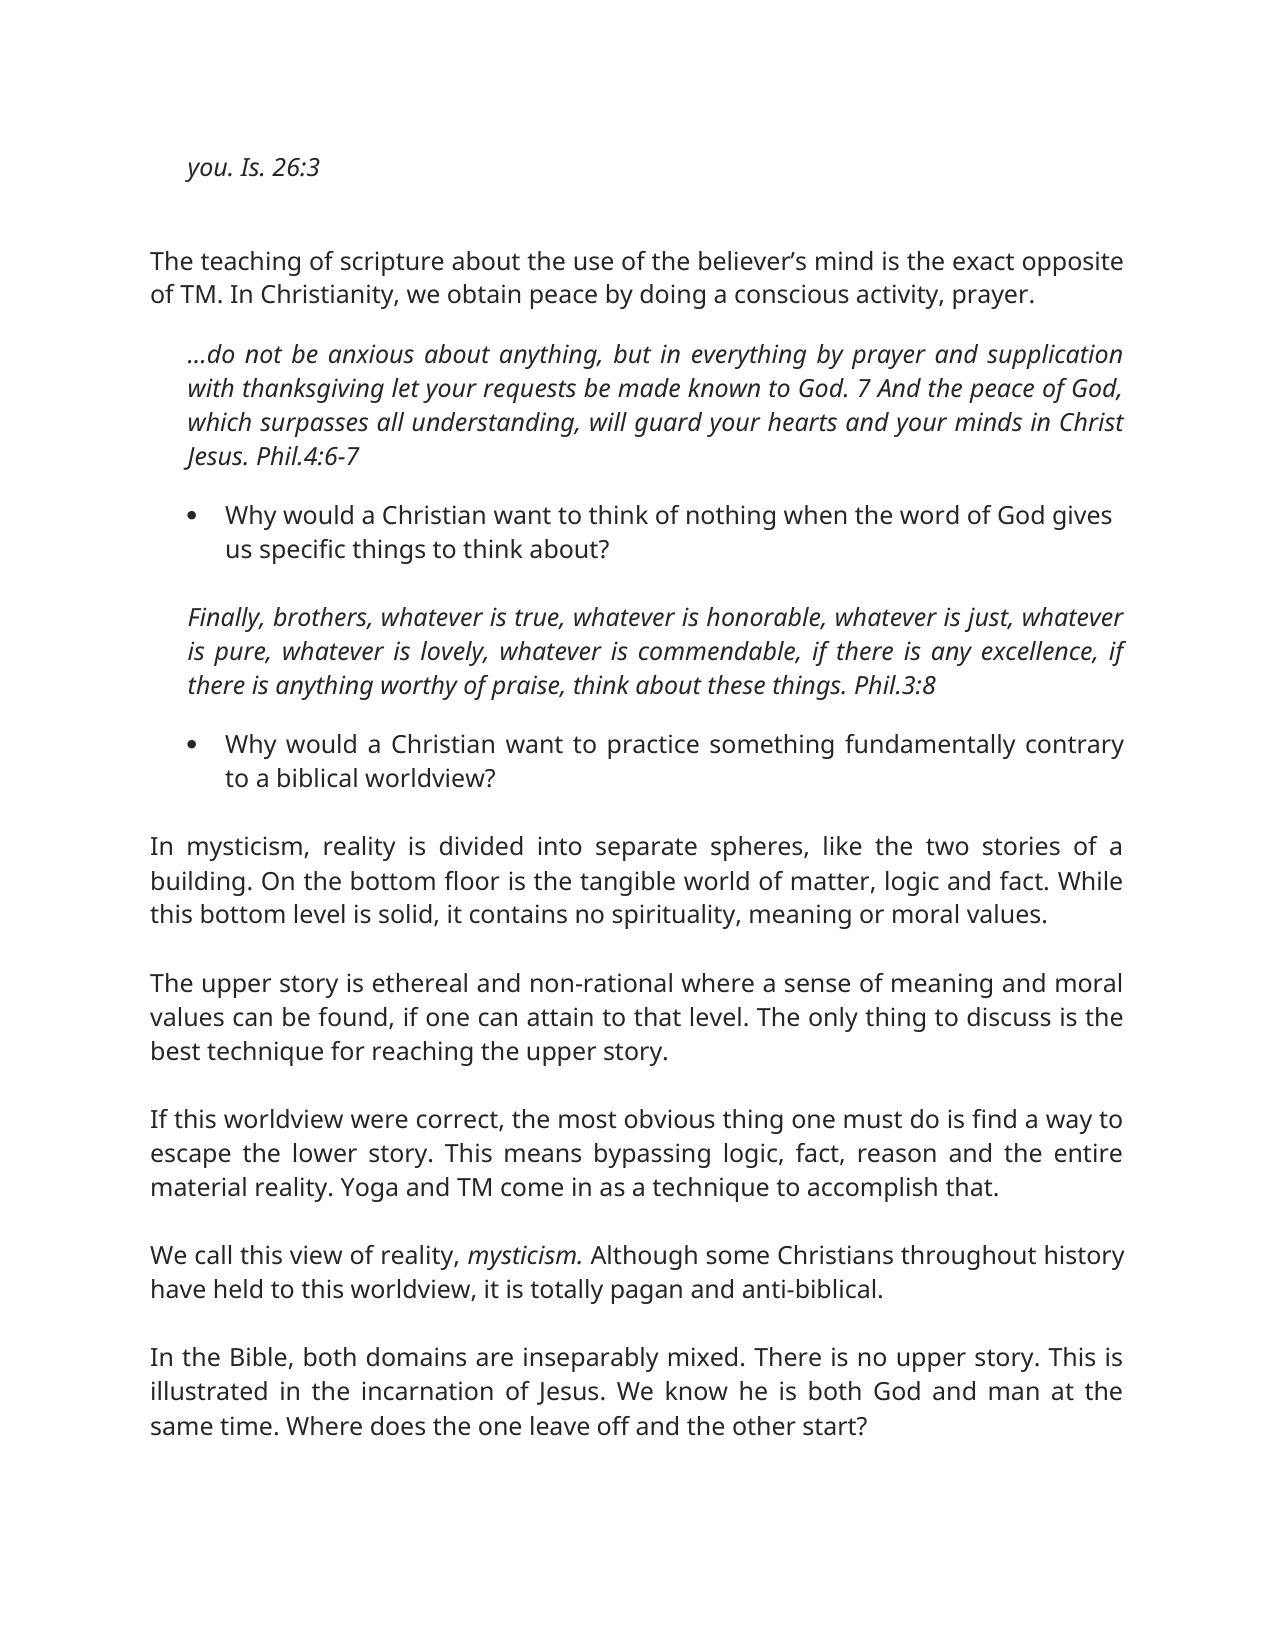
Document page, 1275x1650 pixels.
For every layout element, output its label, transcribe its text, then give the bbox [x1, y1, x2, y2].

text If this worldview were correct, the most obvious thing one must do is find a way to escape the lower story. This means bypassing logic, fact, reason and the entire material reality. Yoga and TM come in as a technique to accomplish that. [150, 1102, 1125, 1204]
text Finally, brothers, whatever is true, whatever is honorable, whatever is just, whatever is pure, whatever is lovely, whatever is commendable, if there is any excellence, if there is anything worthy of praise, think about these things. Phil.3:8 [187, 600, 1125, 702]
text We call this view of reality, mysticism. Although some Christians throughout history have held to this worldview, it is totally pagan and anti-biblical. [150, 1238, 1125, 1306]
list Why would a Christian want to practice something fundamentally contrary to a biblical worldview? [187, 727, 1125, 795]
text In mysticism, reality is divided into separate spheres, like the two stories of a building. On the bottom floor is the tangible world of matter, logic and fact. While this bottom level is solid, it contains no spirituality, meaning or moral values. [150, 829, 1125, 931]
list Why would a Christian want to think of nothing when the word of God gives us specific things to think about? [187, 497, 1125, 600]
text The upper story is ethereal and non-rational where a sense of meaning and moral values can be found, if one can attain to that level. The only thing to discuss is the best technique for reaching the upper story. [150, 965, 1125, 1067]
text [187, 150, 1125, 184]
text In the Bible, both domains are inseparably mixed. There is no upper story. This is illustrated in the incarnation of Jesus. We know he is both God and man at the same time. Where does the one leave off and the other start? [150, 1340, 1125, 1442]
text …do not be anxious about anything, but in everything by prayer and supplication with thanksgiving let your requests be made known to God. 7 And the peace of God, which surpasses all understanding, will guard your hearts and your minds in Christ Jesus. Phil.4:6-7 [187, 336, 1125, 472]
text The teaching of scripture about the use of the believer’s mind is the exact opposite of TM. In Christianity, we obtain peace by doing a conscious activity, prayer. [150, 243, 1125, 311]
